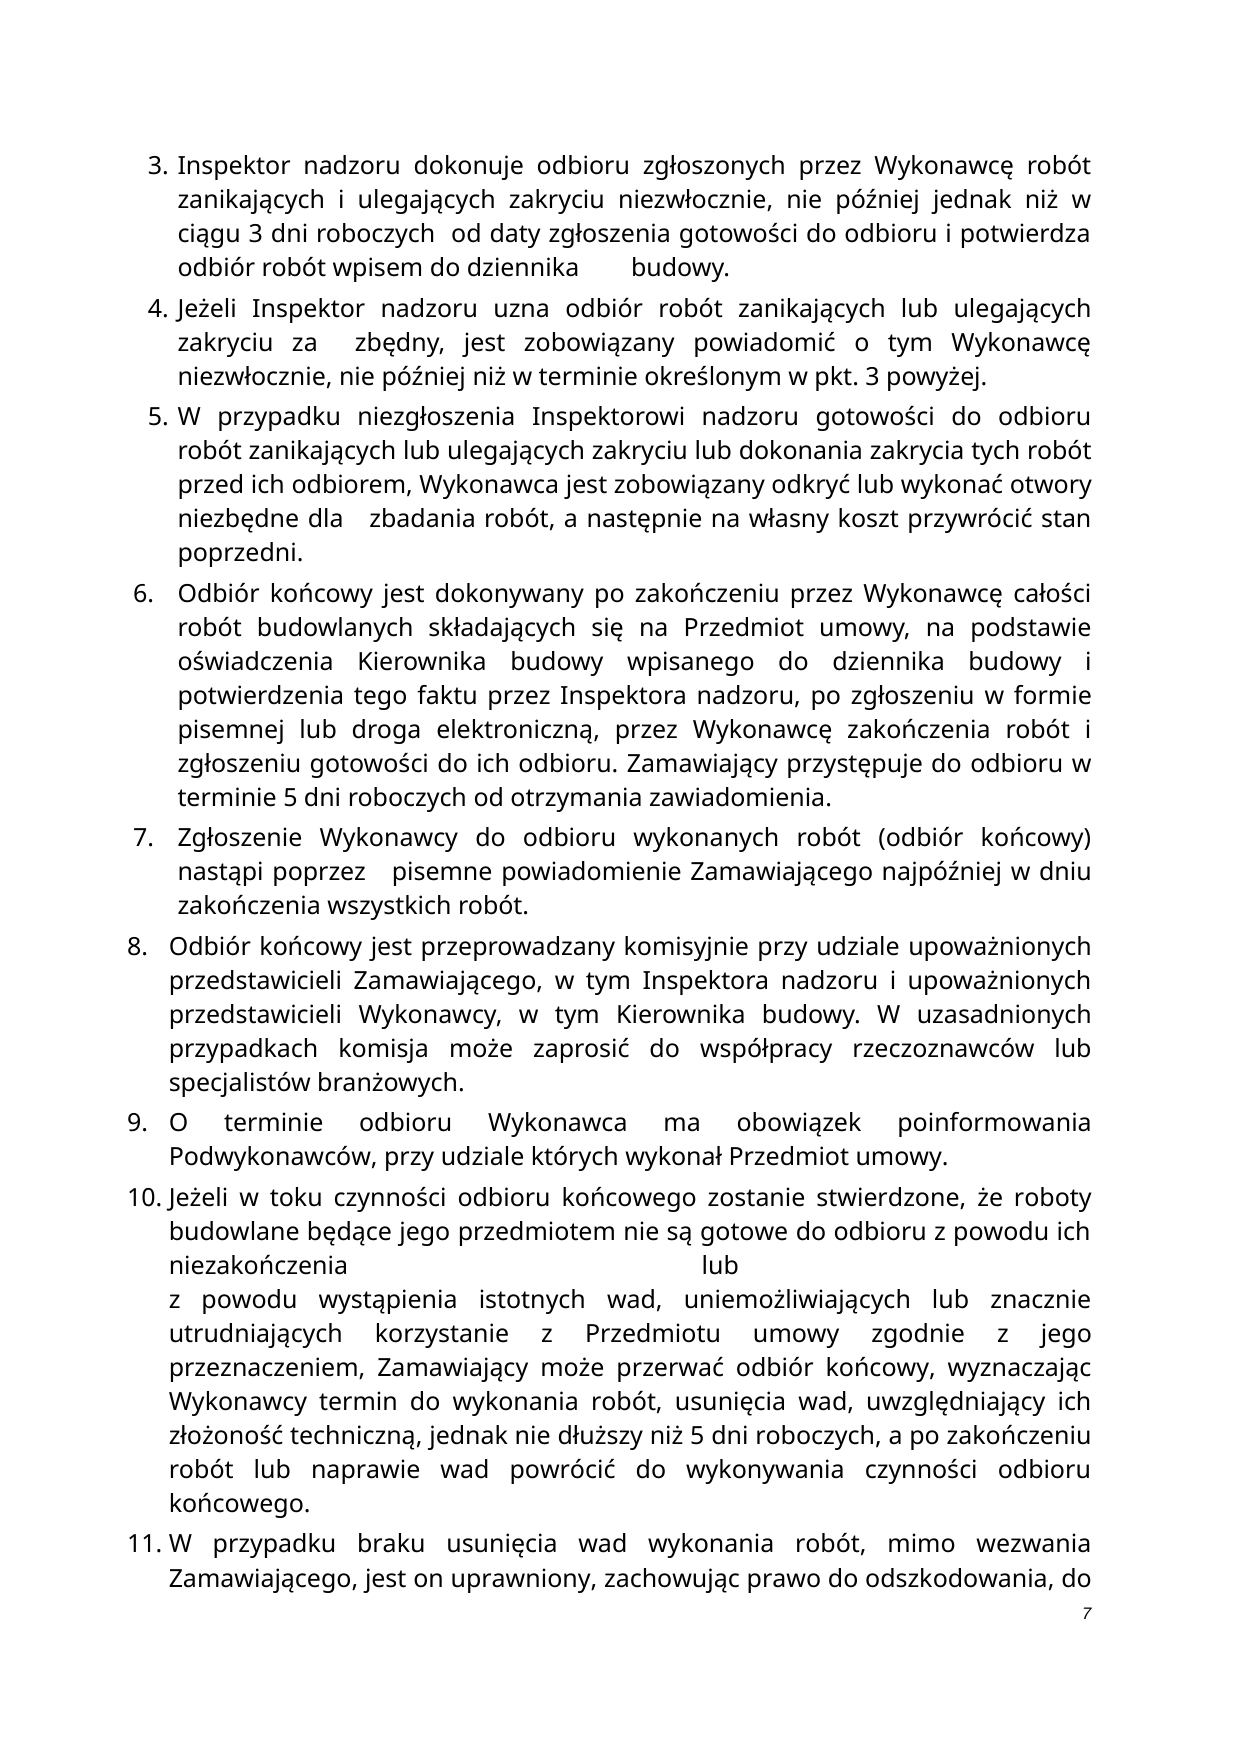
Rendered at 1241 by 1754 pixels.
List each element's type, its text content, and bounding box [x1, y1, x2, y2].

list W przypadku niezgłoszenia Inspektorowi nadzoru gotowości do odbioru robót zanikających lub ulegających zakryciu lub dokonania zakrycia tych robót przed ich odbiorem, Wykonawca jest zobowiązany odkryć lub wykonać otwory niezbędne dla zbadania robót, a następnie na własny koszt przywrócić stan poprzedni. [148, 399, 1092, 569]
list O terminie odbioru Wykonawca ma obowiązek poinformowania Podwykonawców, przy udziale których wykonał Przedmiot umowy. [127, 1105, 1092, 1173]
list Jeżeli w toku czynności odbioru końcowego zostanie stwierdzone, że roboty budowlane będące jego przedmiotem nie są gotowe do odbioru z powodu ich niezakończenia lub z powodu wystąpienia istotnych wad, uniemożliwiających lub znacznie utrudniających korzystanie z Przedmiotu umowy zgodnie z jego przeznaczeniem, Zamawiający może przerwać odbiór końcowy, wyznaczając Wykonawcy termin do wykonania robót, usunięcia wad, uwzględniający ich złożoność techniczną, jednak nie dłuższy niż 5 dni roboczych, a po zakończeniu robót lub naprawie wad powrócić do wykonywania czynności odbioru końcowego. [127, 1179, 1092, 1520]
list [127, 1526, 1092, 1594]
list Odbiór końcowy jest dokonywany po zakończeniu przez Wykonawcę całości robót budowlanych składających się na Przedmiot umowy, na podstawie oświadczenia Kierownika budowy wpisanego do dziennika budowy i potwierdzenia tego faktu przez Inspektora nadzoru, po zgłoszeniu w formie pisemnej lub droga elektroniczną, przez Wykonawcę zakończenia robót i zgłoszeniu gotowości do ich odbioru. Zamawiający przystępuje do odbioru w terminie 5 dni roboczych od otrzymania zawiadomienia. [133, 575, 1092, 814]
list Odbiór końcowy jest przeprowadzany komisyjnie przy udziale upoważnionych przedstawicieli Zamawiającego, w tym Inspektora nadzoru i upoważnionych przedstawicieli Wykonawcy, w tym Kierownika budowy. W uzasadnionych przypadkach komisja może zaprosić do współpracy rzeczoznawców lub specjalistów branżowych. [127, 928, 1092, 1099]
list Jeżeli Inspektor nadzoru uzna odbiór robót zanikających lub ulegających zakryciu za zbędny, jest zobowiązany powiadomić o tym Wykonawcę niezwłocznie, nie później niż w terminie określonym w pkt. 3 powyżej. [148, 290, 1092, 392]
list Inspektor nadzoru dokonuje odbioru zgłoszonych przez Wykonawcę robót zanikających i ulegających zakryciu niezwłocznie, nie później jednak niż w ciągu 3 dni roboczych od daty zgłoszenia gotowości do odbioru i potwierdza odbiór robót wpisem do dziennika budowy. [148, 148, 1092, 284]
list Zgłoszenie Wykonawcy do odbioru wykonanych robót (odbiór końcowy) nastąpi poprzez pisemne powiadomienie Zamawiającego najpóźniej w dniu zakończenia wszystkich robót. [133, 820, 1092, 922]
